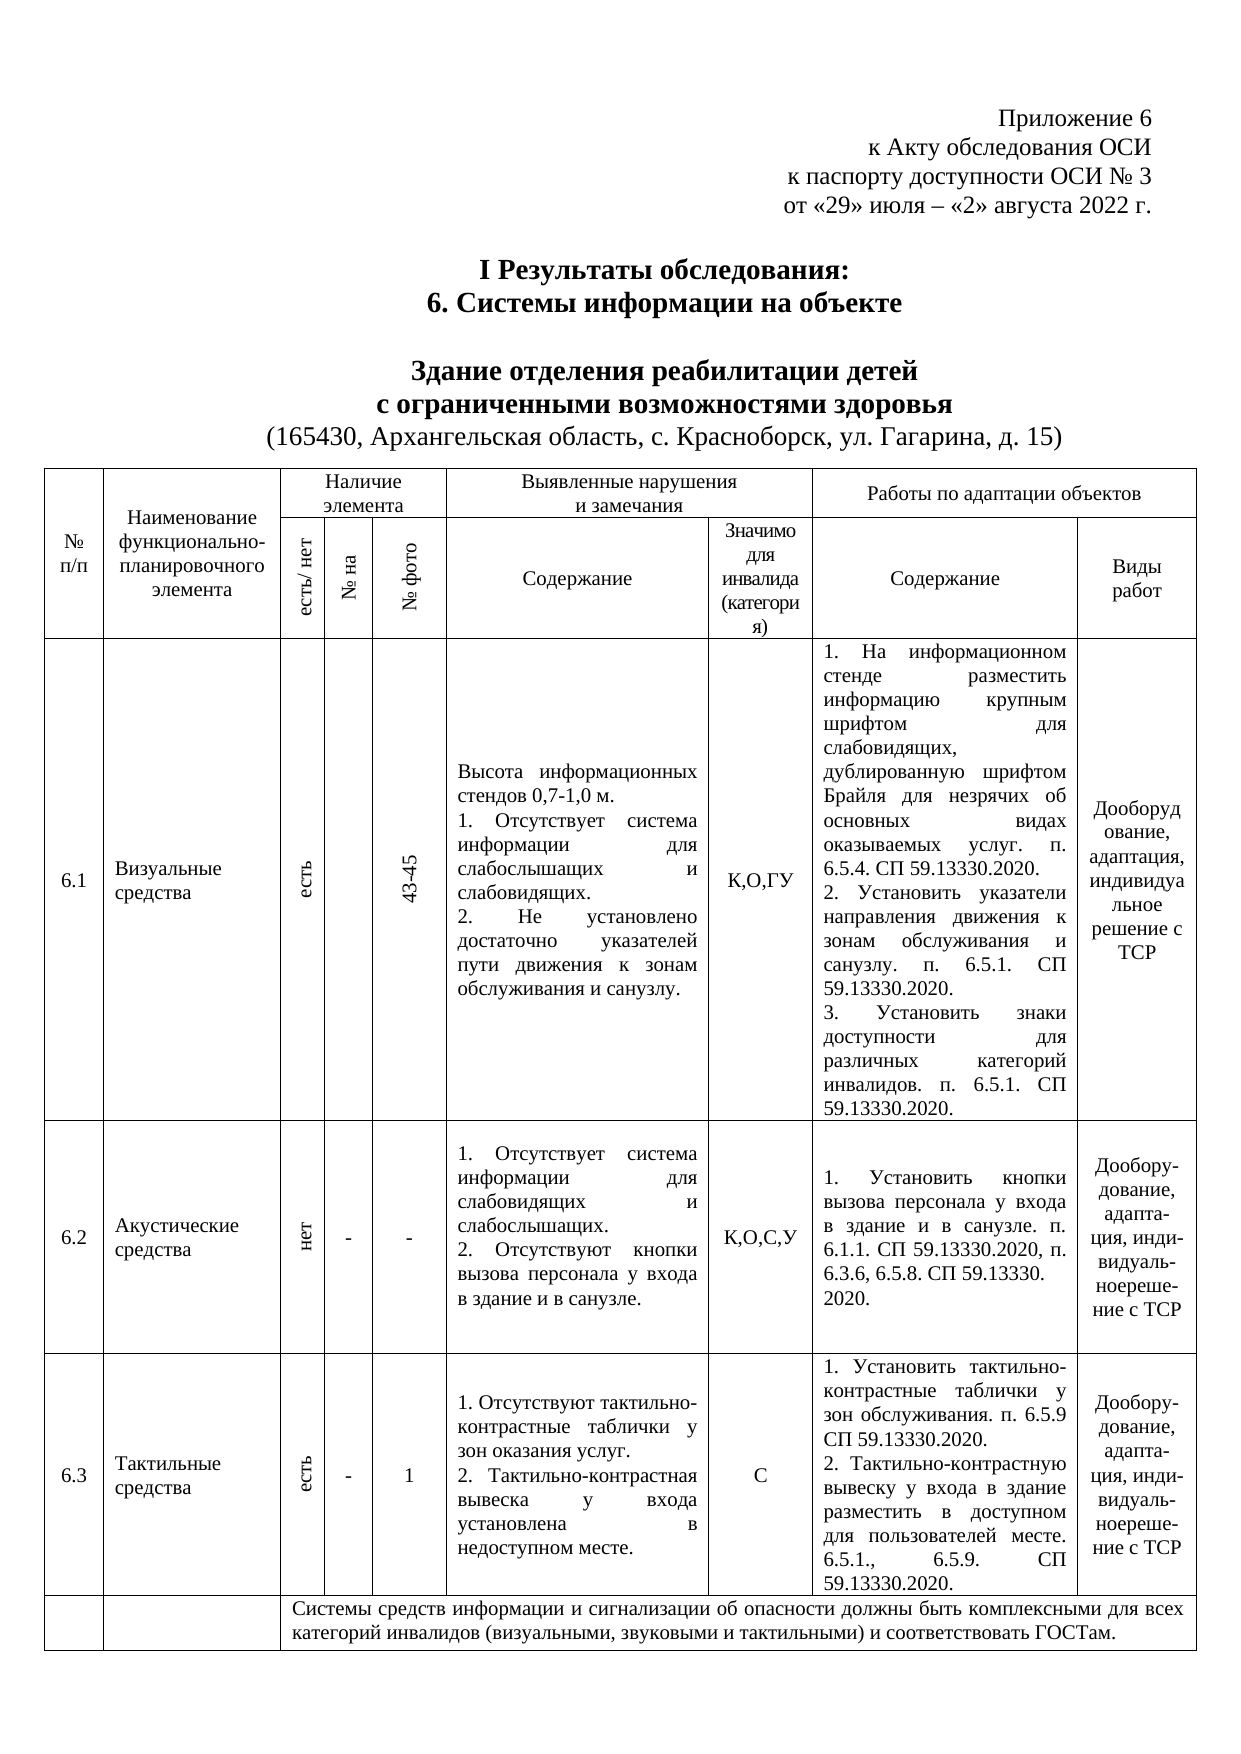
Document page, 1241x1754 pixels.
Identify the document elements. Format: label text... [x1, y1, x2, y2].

table_header № п/п [45, 469, 103, 638]
table_header Выявленные нарушения и замечания [447, 469, 812, 517]
table_cell 1. Установить кнопки вызова персонала у входа в здание и в санузле. п. 6.1.1. СП 59.13330.2020, п. 6.3.6, 6.5.8. СП 59.13330. 2020. [813, 1121, 1077, 1353]
table_cell нет [281, 1121, 324, 1353]
text к Акту обследования ОСИ [177, 132, 1152, 161]
text I Результаты обследования: [177, 252, 1152, 286]
table_cell Дообору-дование, адапта-ция, инди-видуаль-ноереше-ние с ТСР [1078, 1121, 1196, 1353]
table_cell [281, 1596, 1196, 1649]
table_cell Тактильные средства [104, 1354, 280, 1595]
table_cell [45, 1596, 103, 1649]
text с ограниченными возможностями здоровья [177, 386, 1152, 420]
table_cell 6.1 [45, 639, 103, 1120]
table_cell Высота информационных стендов 0,7-1,0 м. 1. Отсутствует система информации для слабослышащих и слабовидящих. 2. Не установлено достаточно указателей пути движения к зонам обслуживания и санузлу. [447, 639, 708, 1120]
table_cell есть [281, 639, 324, 1120]
table_cell 43-45 [373, 639, 446, 1120]
table_cell - [325, 1354, 372, 1595]
table_cell - [373, 1121, 446, 1353]
table_cell Содержание [813, 518, 1077, 638]
table_cell 1 [373, 1354, 446, 1595]
table_cell - [325, 1121, 372, 1353]
table_cell есть/ нет [281, 518, 324, 638]
table_cell Дообору-дование, адапта-ция, инди-видуаль-ноереше-ние с ТСР [1078, 1354, 1196, 1595]
table_cell 1. На информационном стенде разместить информацию крупным шрифтом для слабовидящих, дублированную шрифтом Брайля для незрячих об основных видах оказываемых услуг. п. 6.5.4. СП 59.13330.2020. 2. Установить указатели направления движения к зонам обслуживания и санузлу. п. 6.5.1. СП 59.13330.2020. 3. Установить знаки доступности для различных категорий инвалидов. п. 6.5.1. СП 59.13330.2020. [813, 639, 1077, 1120]
table_cell Значимо для инвалида (категория) [709, 518, 812, 638]
text Здание отделения реабилитации детей [177, 353, 1152, 386]
table_cell Дооборудование, адаптация, индивидуальное решение с ТСР [1078, 639, 1196, 1120]
table_header Наименование функционально-планировочного элемента [104, 469, 280, 638]
table_cell есть [281, 1354, 324, 1595]
table_cell № на плане [325, 518, 372, 638]
table_cell Виды работ [1078, 518, 1196, 638]
text 6. Системы информации на объекте [177, 286, 1152, 319]
text Приложение 6 [133, 103, 1152, 132]
table_cell С [709, 1354, 812, 1595]
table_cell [104, 1596, 280, 1649]
table_cell 6.3 [45, 1354, 103, 1595]
table_cell № фото [373, 518, 446, 638]
table_header Работы по адаптации объектов [813, 469, 1196, 517]
text от «29» июля – «2» августа 2022 г. [177, 190, 1152, 218]
table_cell [325, 639, 372, 1120]
table_cell Визуальные средства [104, 639, 280, 1120]
text (165430, Архангельская область, с. Красноборск, ул. Гагарина, д. 15) [177, 420, 1152, 451]
table_cell 1. Отсутствуют тактильно-контрастные таблички у зон оказания услуг. 2. Тактильно-контрастная вывеска у входа установлена в недоступном месте. [447, 1354, 708, 1595]
table_cell К,О,С,У [709, 1121, 812, 1353]
table_header Наличие элемента [281, 469, 446, 517]
text к паспорту доступности ОСИ № 3 [177, 161, 1152, 190]
table_cell Содержание [447, 518, 708, 638]
table_cell 1. Отсутствует система информации для слабовидящих и слабослышащих. 2. Отсутствуют кнопки вызова персонала у входа в здание и в санузле. [447, 1121, 708, 1353]
table_cell Акустические средства [104, 1121, 280, 1353]
table_cell 6.2 [45, 1121, 103, 1353]
table_cell К,О,ГУ [709, 639, 812, 1120]
table_cell 1. Установить тактильно-контрастные таблички у зон обслуживания. п. 6.5.9 СП 59.13330.2020. 2. Тактильно-контрастную вывеску у входа в здание разместить в доступном для пользователей месте. 6.5.1., 6.5.9. СП 59.13330.2020. [813, 1354, 1077, 1595]
